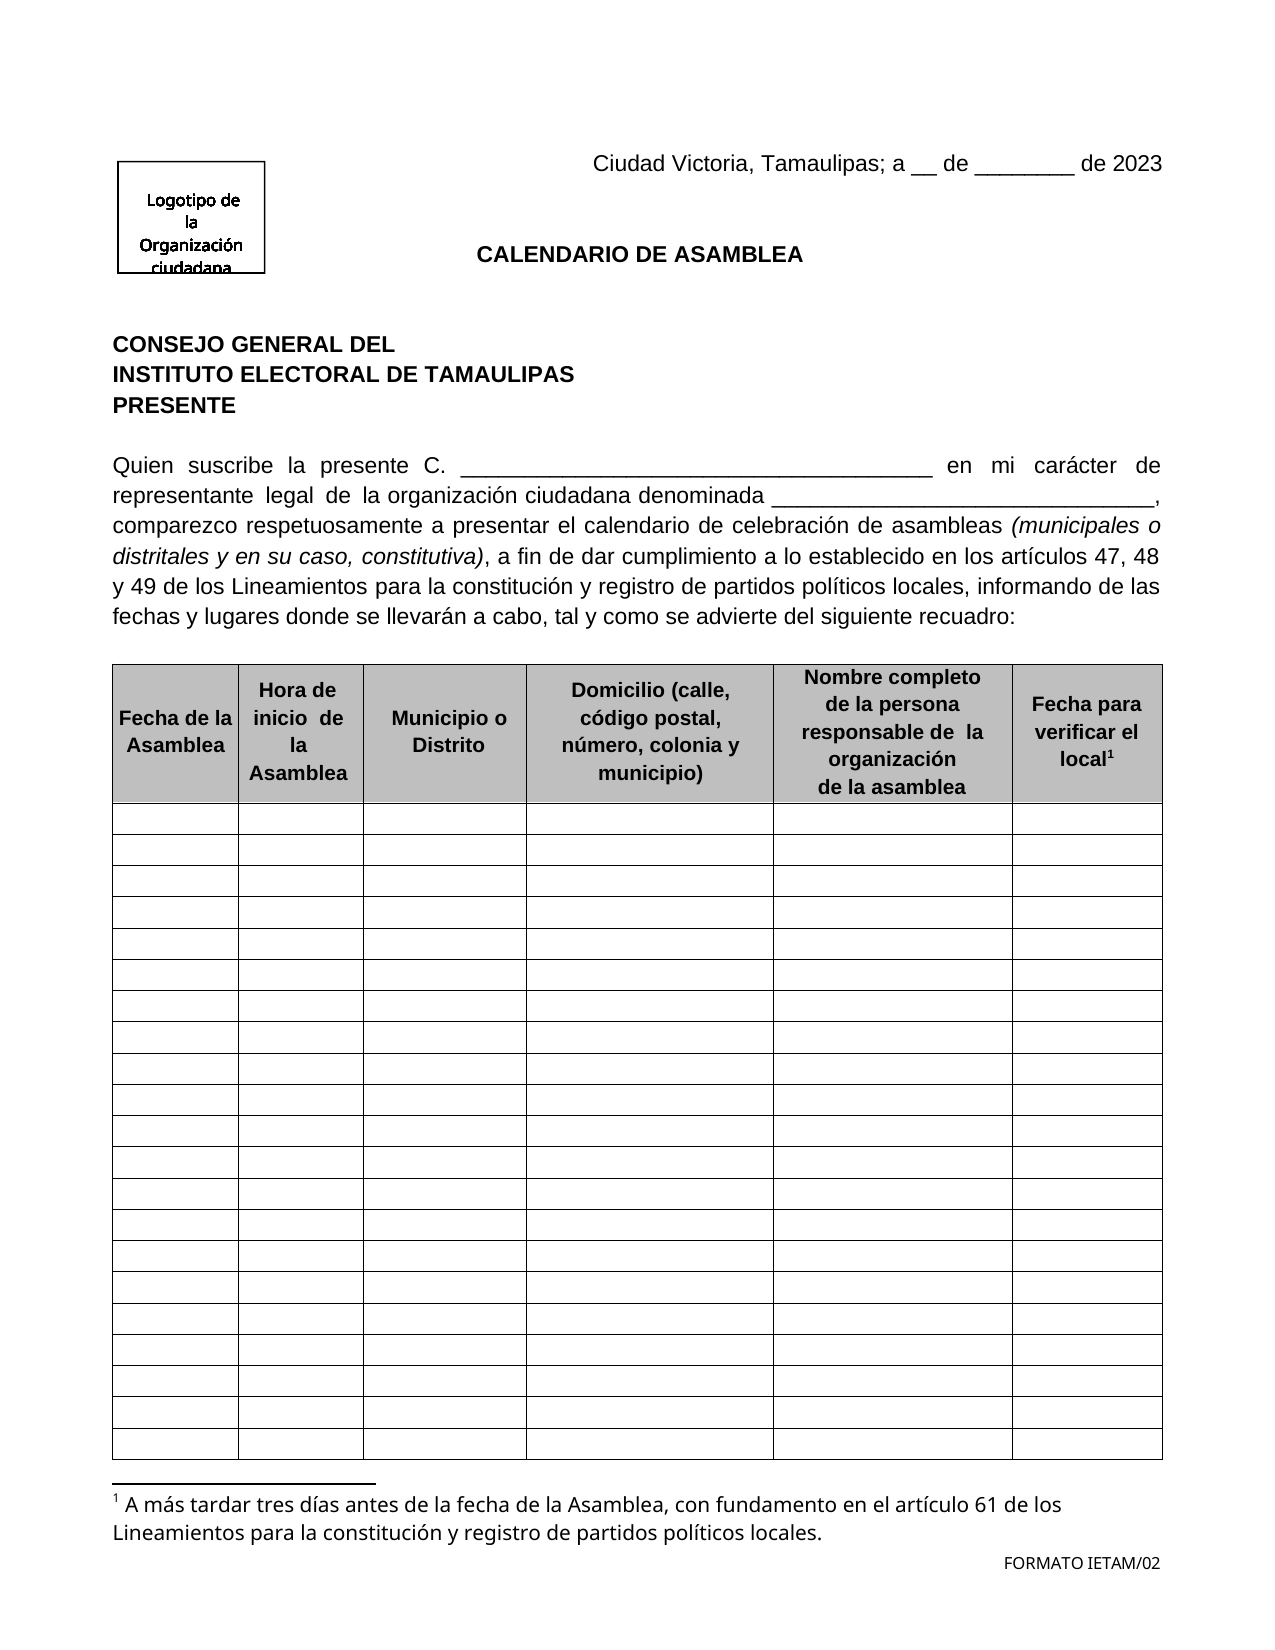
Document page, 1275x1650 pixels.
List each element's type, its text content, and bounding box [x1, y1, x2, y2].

table_cell [113, 1304, 238, 1334]
table_cell [774, 960, 1012, 990]
table_cell [1013, 1272, 1162, 1302]
table_cell [113, 1147, 238, 1177]
table_cell [364, 1241, 526, 1271]
table_cell [113, 835, 238, 865]
table_cell [774, 897, 1012, 927]
table_cell [364, 897, 526, 927]
table_cell [364, 1147, 526, 1177]
table_cell [113, 1085, 238, 1115]
table_cell [239, 960, 363, 990]
table_cell [1013, 1085, 1162, 1115]
table_cell [113, 897, 238, 927]
table_cell [364, 1272, 526, 1302]
table_cell [527, 1054, 773, 1084]
title CALENDARIO DE ASAMBLEA [117, 241, 1162, 267]
table_cell [527, 991, 773, 1021]
table_cell [1013, 1397, 1162, 1427]
table_cell [113, 929, 238, 959]
text Ciudad Victoria, Tamaulipas; a __ de ________ de 2023 [465, 150, 1162, 176]
table_cell [364, 991, 526, 1021]
table_cell [774, 866, 1012, 896]
table_cell [239, 866, 363, 896]
table_cell [527, 804, 773, 834]
table_cell [527, 1085, 773, 1115]
table_cell [239, 1022, 363, 1052]
table_cell [364, 866, 526, 896]
table_header Hora de inicio de la Asamblea [239, 665, 363, 802]
table_cell [774, 1147, 1012, 1177]
table_cell [364, 1085, 526, 1115]
table_cell [1013, 1022, 1162, 1052]
table_cell [527, 1210, 773, 1240]
table_cell [527, 1116, 773, 1146]
table_cell [527, 866, 773, 896]
table_cell [113, 1397, 238, 1427]
table_cell [774, 1304, 1012, 1334]
table_cell [239, 1241, 363, 1271]
table_cell [774, 1085, 1012, 1115]
table_cell [774, 1022, 1012, 1052]
table_cell [364, 960, 526, 990]
table_cell [1013, 929, 1162, 959]
table_cell [239, 1179, 363, 1209]
table_cell [239, 1366, 363, 1396]
table_cell [364, 929, 526, 959]
text INSTITUTO ELECTORAL DE TAMAULIPAS [112, 361, 921, 388]
table_header Domicilio (calle, código postal, número, colonia y municipio) [527, 665, 773, 802]
table_cell [1013, 1241, 1162, 1271]
table_cell [364, 1397, 526, 1427]
table_cell [774, 929, 1012, 959]
table_cell [239, 835, 363, 865]
table_cell [113, 866, 238, 896]
table_cell [774, 991, 1012, 1021]
table_cell [239, 1147, 363, 1177]
table_cell [113, 1429, 238, 1459]
table_cell [239, 1210, 363, 1240]
table_cell [774, 1272, 1012, 1302]
text PRESENTE [112, 392, 921, 418]
table_cell [527, 1335, 773, 1365]
table_cell [774, 1397, 1012, 1427]
table_cell [527, 960, 773, 990]
table_cell [1013, 835, 1162, 865]
table_cell [113, 991, 238, 1021]
table_cell [774, 1241, 1012, 1271]
table_cell [774, 1335, 1012, 1365]
table_cell [1013, 1179, 1162, 1209]
table_cell [1013, 1210, 1162, 1240]
table_cell [774, 1054, 1012, 1084]
table_cell [239, 1054, 363, 1084]
table_cell [774, 1179, 1012, 1209]
table_cell [239, 1397, 363, 1427]
table_cell [527, 1304, 773, 1334]
table_cell [364, 1366, 526, 1396]
table_cell [364, 1210, 526, 1240]
table_cell [527, 1429, 773, 1459]
table_cell [527, 1179, 773, 1209]
table_cell [1013, 1366, 1162, 1396]
table_cell [1013, 1054, 1162, 1084]
table_cell [239, 1335, 363, 1365]
table_cell [527, 929, 773, 959]
table_cell [364, 1335, 526, 1365]
table_cell [774, 1210, 1012, 1240]
table_header Municipio o Distrito [364, 665, 526, 802]
table_cell [527, 1022, 773, 1052]
table_cell [239, 804, 363, 834]
table_cell [113, 1022, 238, 1052]
table_cell [527, 1147, 773, 1177]
table_cell [1013, 991, 1162, 1021]
table_cell [364, 1179, 526, 1209]
table_cell [113, 1210, 238, 1240]
table_cell [113, 1179, 238, 1209]
table_cell [1013, 1116, 1162, 1146]
table_cell [774, 1366, 1012, 1396]
table_cell [364, 835, 526, 865]
table_cell [113, 804, 238, 834]
table_cell [113, 1335, 238, 1365]
table_cell [113, 1116, 238, 1146]
table_cell [774, 1116, 1012, 1146]
table_header Fecha de la Asamblea [113, 665, 238, 802]
table_cell [239, 929, 363, 959]
table_cell [1013, 960, 1162, 990]
table_cell [527, 1241, 773, 1271]
table_cell [774, 1429, 1012, 1459]
table_cell [774, 804, 1012, 834]
table_cell [113, 960, 238, 990]
table_cell [527, 1272, 773, 1302]
table_cell [239, 1272, 363, 1302]
table_cell [774, 835, 1012, 865]
text CONSEJO GENERAL DEL [112, 331, 921, 358]
table_cell [364, 1429, 526, 1459]
table_cell [113, 1272, 238, 1302]
table_cell [527, 835, 773, 865]
table_header Nombre completo de la persona responsable de la organización de la asamblea [774, 665, 1012, 802]
table_cell [364, 1054, 526, 1084]
table_cell [1013, 804, 1162, 834]
table_cell [364, 804, 526, 834]
table_cell [113, 1241, 238, 1271]
table_cell [527, 1366, 773, 1396]
table_cell [239, 1116, 363, 1146]
table_cell [1013, 1147, 1162, 1177]
table_header Fecha para verificar el local [1013, 665, 1162, 802]
table_cell [1013, 1304, 1162, 1334]
table_cell [1013, 1429, 1162, 1459]
table_cell [1013, 866, 1162, 896]
table_cell [527, 897, 773, 927]
table_cell [1013, 1335, 1162, 1365]
table_cell [113, 1366, 238, 1396]
table_cell [239, 1304, 363, 1334]
table_cell [527, 1397, 773, 1427]
table_cell [364, 1304, 526, 1334]
table_cell [1013, 897, 1162, 927]
table_cell [239, 1429, 363, 1459]
table_cell [239, 991, 363, 1021]
table_cell [364, 1116, 526, 1146]
text Quien suscribe la presente C. _____________________________________ en mi carácter de representante legal de la organización ciudadana denominada ______________________________, comparezco respetuosamente a presentar el calendario de celebración de asambleas (municipales o distritales y en su caso, constitutiva), a fin de dar cumplimiento a lo establecido en los artículos 47, 48 y 49 de los Lineamientos para la constitución y registro de partidos políticos locales, informando de las fechas y lugares donde se llevarán a cabo, tal y como se advierte del siguiente recuadro: [112, 452, 1161, 629]
table_cell [239, 1085, 363, 1115]
table_cell [113, 1054, 238, 1084]
table_cell [239, 897, 363, 927]
table_cell [364, 1022, 526, 1052]
